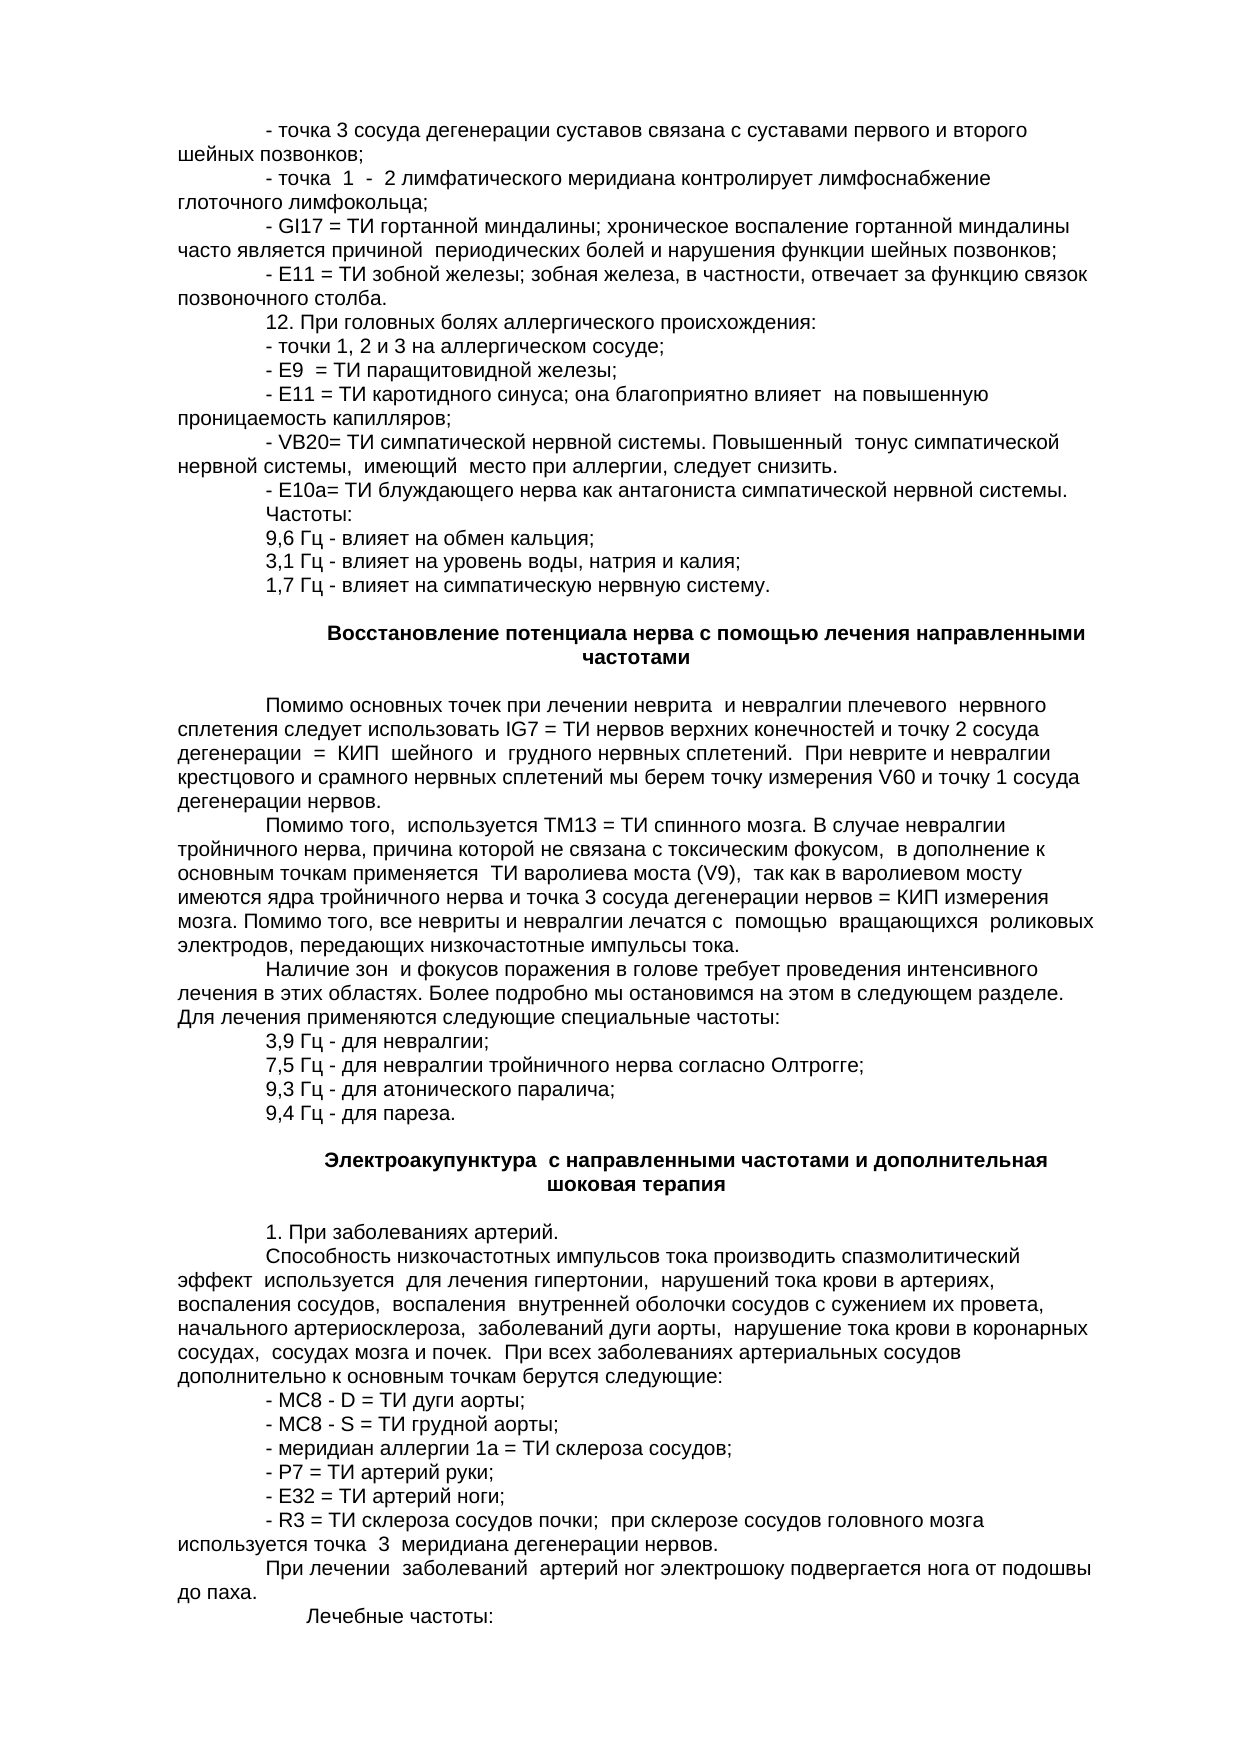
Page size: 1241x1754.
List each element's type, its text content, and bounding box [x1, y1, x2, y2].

text - точки 1, 2 и 3 на аллергическом сосуде; [177, 334, 1095, 358]
text 3,1 Гц - влияет на уровень воды, натрия и калия; [177, 549, 1095, 573]
text - Е32 = ТИ артерий ноги; [177, 1484, 1095, 1508]
text 3,9 Гц - для невралгии; [177, 1028, 1095, 1052]
text Помимо основных точек при лечении неврита и невралгии плечевого нервного сплетения следует использовать IG7 = ТИ нервов верхних конечностей и точку 2 сосуда дегенерации = КИП шейного и грудного нервных сплетений. При неврите и невралгии крестцового и срамного нервных сплетений мы берем точку измерения V60 и точку 1 сосуда дегенерации нервов. [177, 693, 1095, 813]
text При лечении заболеваний артерий ног электрошоку подвергается нога от подошвы до паха. [177, 1556, 1095, 1603]
text 9,4 Гц - для пареза. [177, 1100, 1095, 1124]
text - VB20= ТИ симпатической нервной системы. Повышенный тонус симпатической нервной системы, имеющий место при аллергии, следует снизить. [177, 429, 1095, 477]
text 9,6 Гц - влияет на обмен кальция; [177, 525, 1095, 549]
text - точка 1 - 2 лимфатического меридиана контролирует лимфоснабжение глоточного лимфокольца; [177, 166, 1095, 214]
text Восстановление потенциала нерва с помощью лечения направленными частотами [177, 621, 1095, 669]
text - R3 = ТИ склероза сосудов почки; при склерозе сосудов головного мозга используется точка 3 меридиана дегенерации нервов. [177, 1508, 1095, 1556]
text - Е11 = ТИ каротидного синуса; она благоприятно влияет на повышенную проницаемость капилляров; [177, 382, 1095, 429]
text - GI17 = ТИ гортанной миндалины; хроническое воспаление гортанной миндалины часто является причиной периодических болей и нарушения функции шейных позвонков; [177, 214, 1095, 262]
text Частоты: [177, 501, 1095, 525]
text 1. При заболеваниях артерий. [177, 1220, 1095, 1244]
text Помимо того, используется TM13 = ТИ спинного мозга. В случае невралгии тройничного нерва, причина которой не связана с токсическим фокусом, в дополнение к основным точкам применяется ТИ варолиева моста (V9), так как в варолиевом мосту имеются ядра тройничного нерва и точка 3 сосуда дегенерации нервов = КИП измерения мозга. Помимо того, все невриты и невралгии лечатся с помощью вращающихся роликовых электродов, передающих низкочастотные импульсы тока. [177, 813, 1095, 957]
text - Е9 = ТИ паращитовидной железы; [177, 358, 1095, 382]
text 1,7 Гц - влияет на симпатическую нервную систему. [177, 573, 1095, 597]
text - Е10а= ТИ блуждающего нерва как антагониста симпатической нервной системы. [177, 477, 1095, 501]
text - точка 3 сосуда дегенерации суставов связана с суставами первого и второго шейных позвонков; [177, 118, 1095, 166]
text Электроакупунктура с направленными частотами и дополнительная шоковая терапия [177, 1148, 1095, 1196]
text 7,5 Гц - для невралгии тройничного нерва согласно Олтрогге; [177, 1052, 1095, 1076]
text - Е11 = ТИ зобной железы; зобная железа, в частности, отвечает за функцию связок позвоночного столба. [177, 262, 1095, 310]
text Лечебные частоты: [177, 1603, 1095, 1627]
text Наличие зон и фокусов поражения в голове требует проведения интенсивного лечения в этих областях. Более подробно мы остановимся на этом в следующем разделе. Для лечения применяются следующие специальные частоты: [177, 957, 1095, 1028]
text 9,3 Гц - для атонического паралича; [177, 1076, 1095, 1100]
text - меридиан аллергии 1а = ТИ склероза сосудов; [177, 1436, 1095, 1460]
text - МС8 - D = ТИ дуги аорты; [177, 1388, 1095, 1412]
text 12. При головных болях аллергического происхождения: [177, 310, 1095, 334]
text - МС8 - S = ТИ грудной аорты; [177, 1412, 1095, 1436]
text Способность низкочастотных импульсов тока производить спазмолитический эффект используется для лечения гипертонии, нарушений тока крови в артериях, воспаления сосудов, воспаления внутренней оболочки сосудов с сужением их провета, начального артериосклероза, заболеваний дуги аорты, нарушение тока крови в коронарных сосудах, сосудах мозга и почек. При всех заболеваниях артериальных сосудов дополнительно к основным точкам берутся следующие: [177, 1244, 1095, 1388]
text - P7 = ТИ артерий руки; [177, 1460, 1095, 1484]
